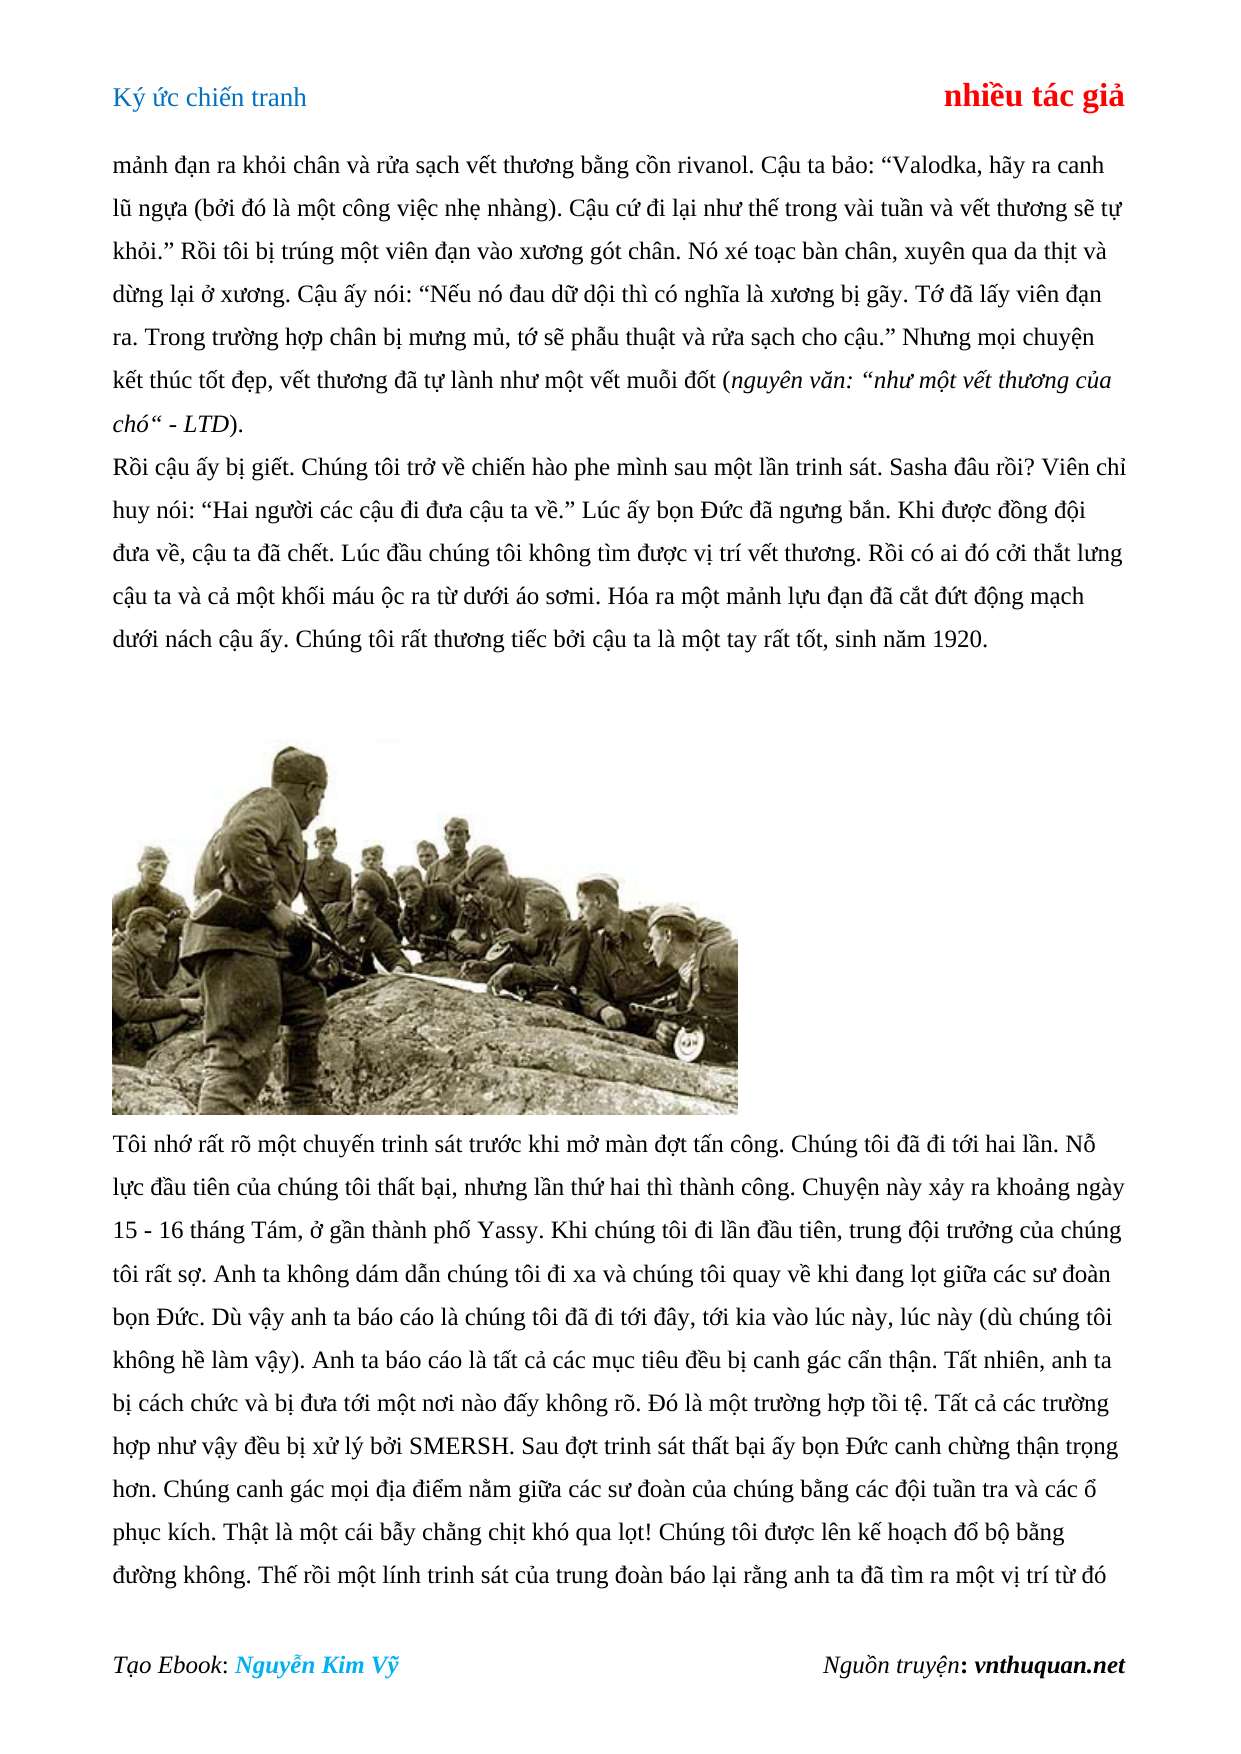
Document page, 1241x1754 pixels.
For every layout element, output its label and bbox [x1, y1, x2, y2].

picture [112, 739, 738, 1115]
text [112, 150, 1128, 696]
text [112, 740, 1128, 1589]
